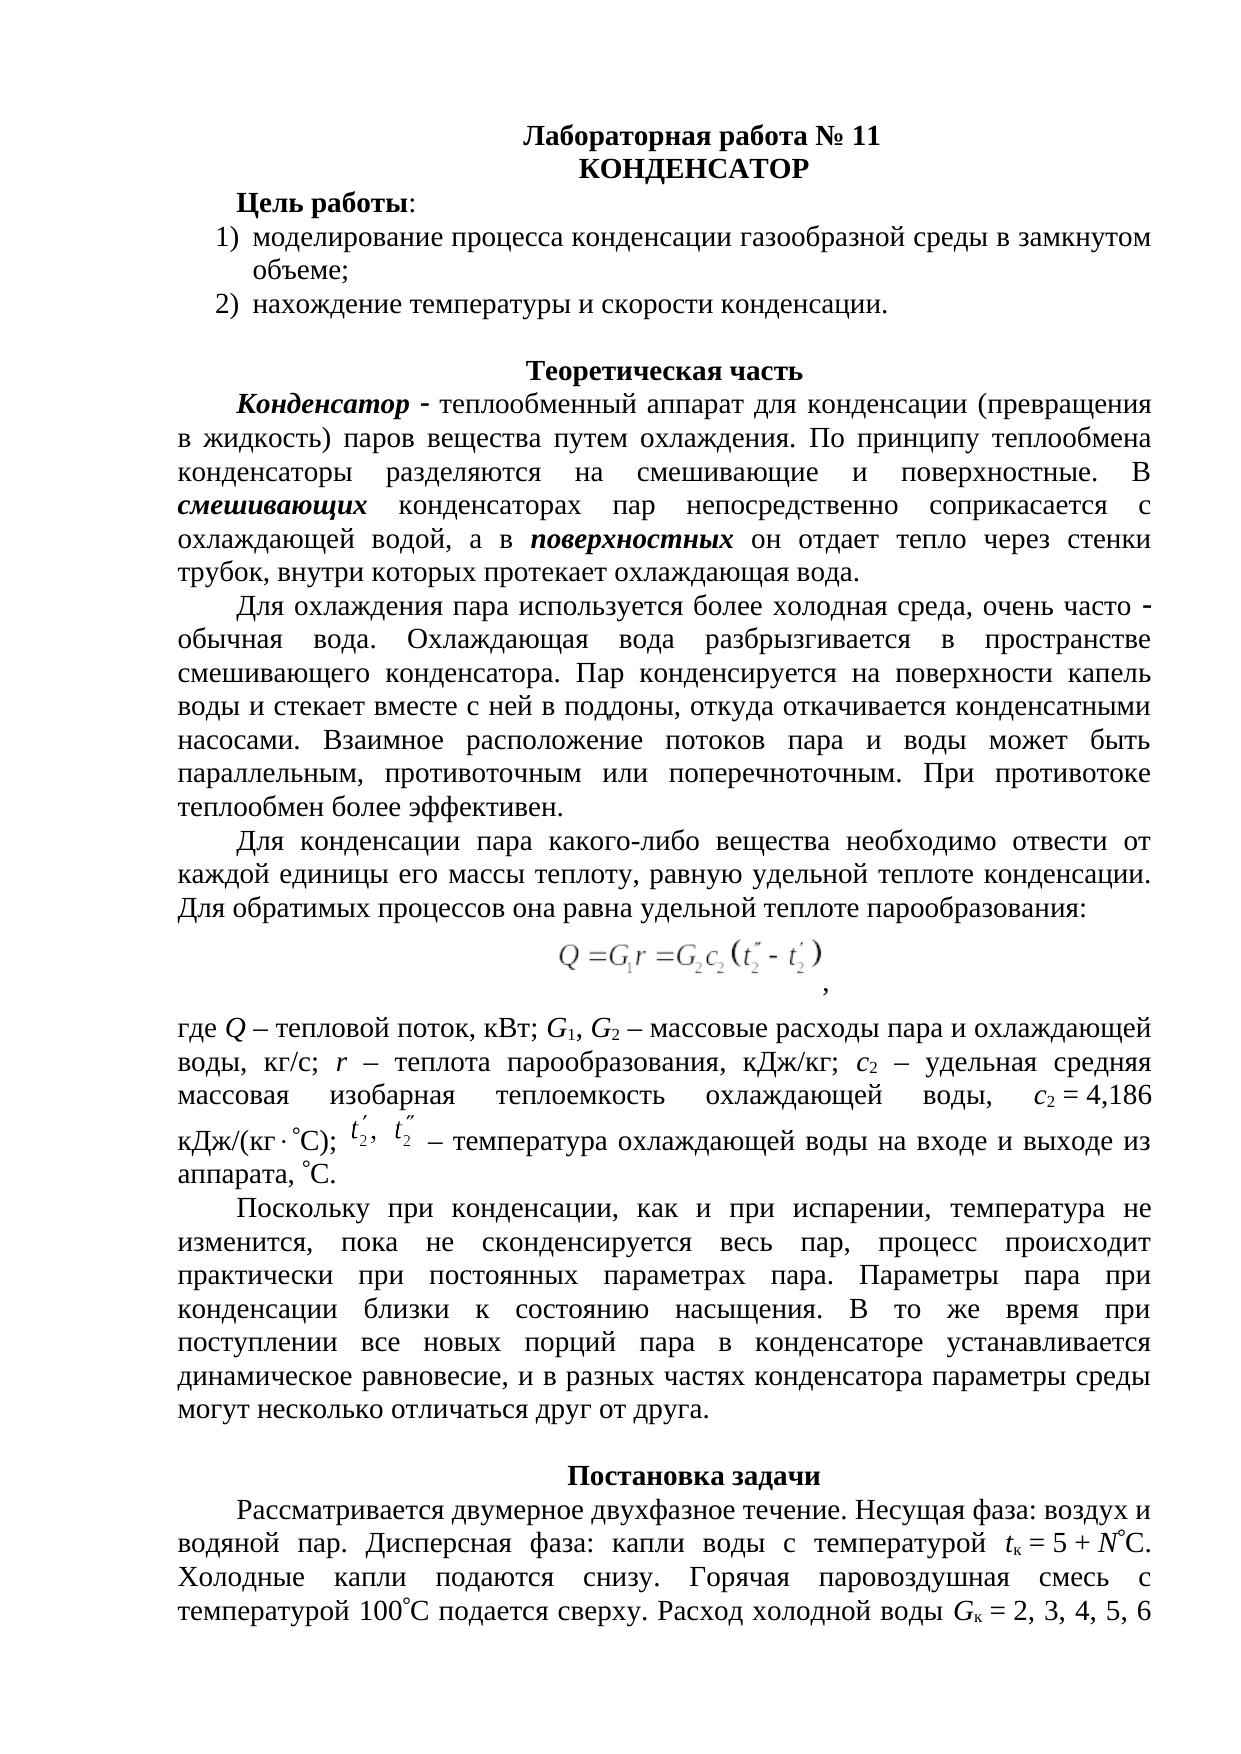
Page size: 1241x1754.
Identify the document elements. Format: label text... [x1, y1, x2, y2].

text Постановка задачи [177, 1458, 1152, 1492]
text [177, 1492, 1152, 1626]
text Для конденсации пара какого-либо вещества необходимо отвести от каждой единицы его массы теплоту, равную удельной теплоте конденсации. Для обратимых процессов она равна удельной теплоте парообразования: [177, 823, 1152, 923]
text Лабораторная работа № 11 [252, 118, 1152, 152]
list моделирование процесса конденсации газообразной среды в замкнутом объеме; [215, 219, 1152, 286]
text Конденсатор  теплообменный аппарат для конденсации (превращения в жидкость) паров вещества путем охлаждения. По принципу теплообмена конденсаторы разделяются на смешивающие и поверхностные. В смешивающих конденсаторах пар непосредственно соприкасается с охлаждающей водой, а в поверхностных он отдает тепло через стенки трубок, внутри которых протекает охлаждающая вода. [177, 386, 1152, 588]
text где Q – тепловой поток, кВт; G1, G2 – массовые расходы пара и охлаждающей воды, кг/с; r – теплота парообразования, кДж/кг; c2 – удельная средняя массовая изобарная теплоемкость охлаждающей воды, c2 = 4,186 кДж/(кгС); – температура охлаждающей воды на входе и выходе из аппарата, С. [177, 1010, 1152, 1190]
text Конденсатор [177, 152, 1152, 185]
text , [177, 936, 1152, 998]
text Поскольку при конденсации, как и при испарении, температура не изменится, пока не сконденсируется весь пар, процесс происходит практически при постоянных параметрах пара. Параметры пара при конденсации близки к состоянию насыщения. В то же время при поступлении все новых порций пара в конденсаторе устанавливается динамическое равновесие, и в разных частях конденсатора параметры среды могут несколько отличаться друг от друга. [177, 1190, 1152, 1425]
text Для охлаждения пара используется более холодная среда, очень часто  обычная вода. Охлаждающая вода разбрызгивается в пространстве смешивающего конденсатора. Пар конденсируется на поверхности капель воды и стекает вместе с ней в поддоны, откуда откачивается конденсатными насосами. Взаимное расположение потоков пара и воды может быть параллельным, противоточным или поперечноточным. При противотоке теплообмен более эффективен. [177, 588, 1152, 823]
text Цель работы: [177, 185, 1152, 219]
list нахождение температуры и скорости конденсации. [215, 286, 1152, 319]
text Теоретическая часть [177, 353, 1152, 386]
